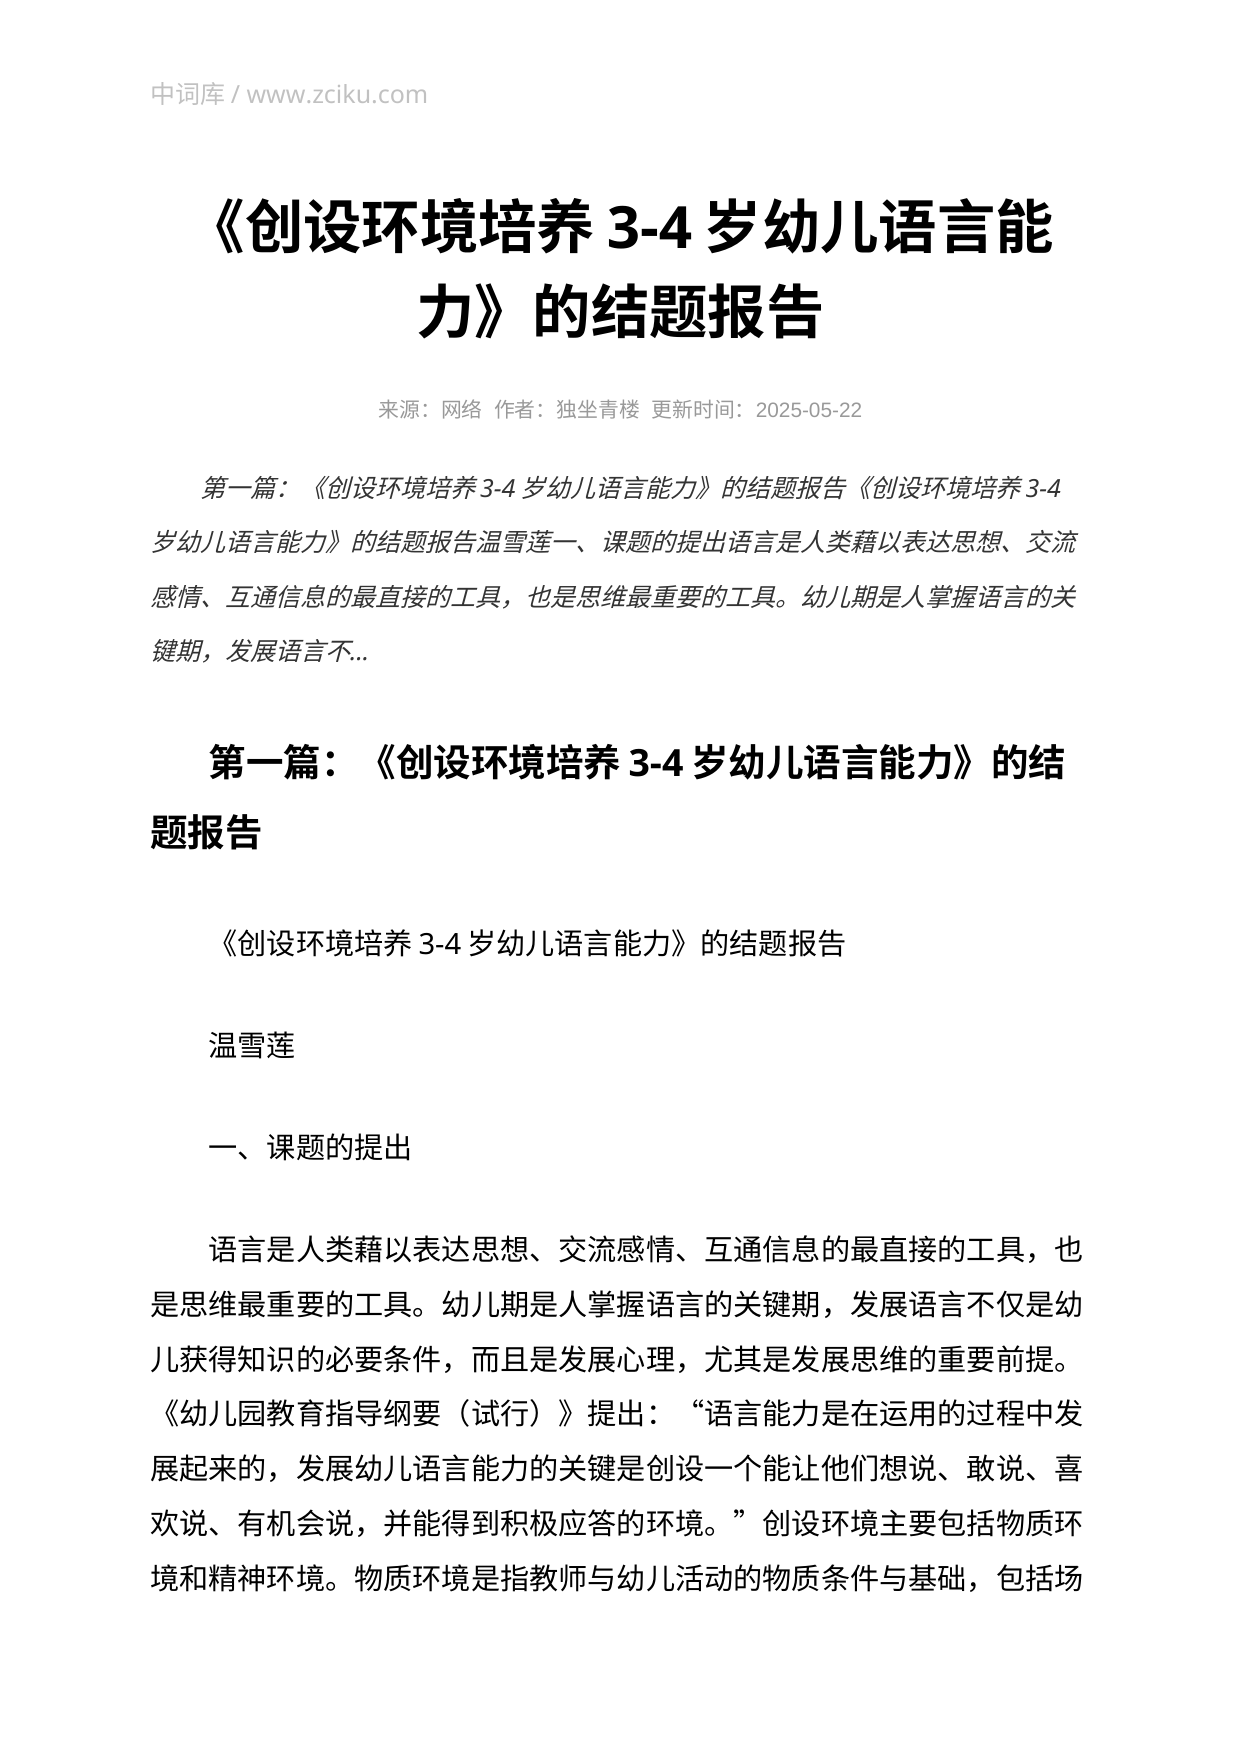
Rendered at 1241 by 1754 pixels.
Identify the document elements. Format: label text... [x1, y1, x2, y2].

text 《创设环境培养3-4岁幼儿语言能力》的结题报告 [150, 921, 1090, 963]
text 第一篇：《创设环境培养3-4岁幼儿语言能力》的结题报告 [150, 733, 1090, 858]
text 来源：网络 作者：独坐青楼 更新时间：2025-05-22 [150, 397, 1090, 421]
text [150, 1226, 1090, 1598]
subtitle 《创设环境培养3-4岁幼儿语言能力》的结题报告 [150, 181, 1090, 351]
text 一、课题的提出 [150, 1124, 1090, 1167]
text 温雪莲 [150, 1023, 1090, 1065]
text 第一篇：《创设环境培养3-4岁幼儿语言能力》的结题报告《创设环境培养3-4岁幼儿语言能力》的结题报告温雪莲一、课题的提出语言是人类藉以表达思想、交流感情、互通信息的最直接的工具，也是思维最重要的工具。幼儿期是人掌握语言的关键期，发展语言不... [150, 468, 1090, 668]
